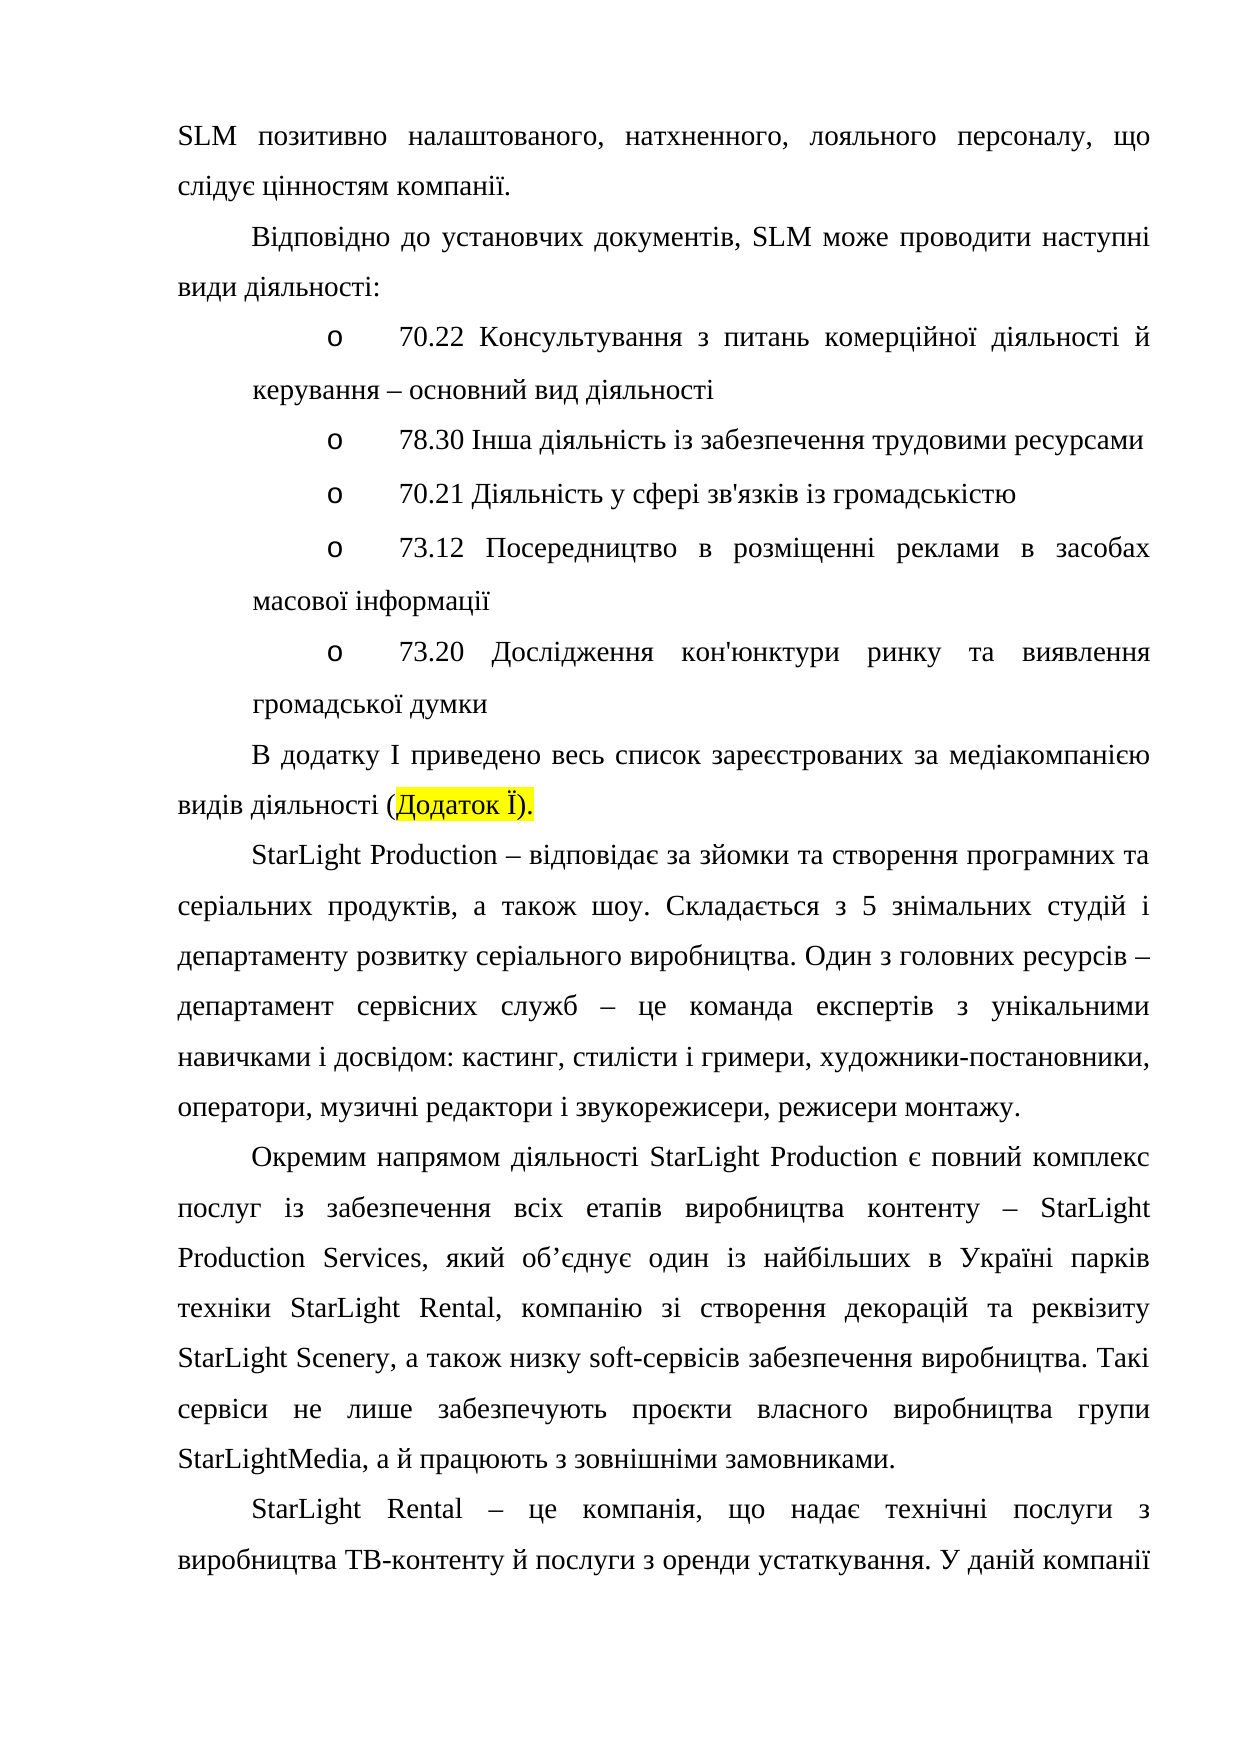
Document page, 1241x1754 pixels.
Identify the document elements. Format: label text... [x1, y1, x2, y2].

list 70.22 Консультування з питань комерційної діяльності й керування – основний вид діяльності [252, 319, 1151, 406]
text StarLight Production – відповідає за зйомки та створення програмних та серіальних продуктів, а також шоу. Складається з 5 знімальних студій і департаменту розвитку серіального виробництва. Один з головних ресурсів – департамент сервісних служб – це команда експертів з унікальними навичками і досвідом: кастинг, стилісти і гримери, художники-постановники, оператори, музичні редактори і звукорежисери, режисери монтажу. [177, 837, 1151, 1123]
text Окремим напрямом діяльності StarLight Production є повний комплекс послуг із забезпечення всіх етапів виробництва контенту – StarLight Production Services, який об’єднує один із найбільших в Україні парків техніки StarLight Rental, компанію зі створення декорацій та реквізиту StarLight Scenery, а також низку soft-сервісів забезпечення виробництва. Такі сервіси не лише забезпечують проєкти власного виробництва групи StarLightMedia, а й працюють з зовнішніми замовниками. [177, 1139, 1151, 1475]
text Відповідно до установчих документів, SLM може проводити наступні види діяльності: [177, 219, 1151, 303]
list 78.30 Інша діяльність із забезпечення трудовими ресурсами [252, 422, 1151, 458]
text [177, 1492, 1151, 1575]
list 70.21 Діяльність у сфері зв'язків із громадськістю [252, 477, 1151, 513]
text В додатку I приведено весь список зареєстрованих за медіакомпанією видів діяльності (Додаток Ї). [177, 737, 1151, 821]
list 73.12 Посередництво в розміщенні реклами в засобах масової інформації [252, 531, 1151, 617]
list 73.20 Дослідження кон'юнктури ринку та виявлення громадської думки [252, 634, 1151, 720]
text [177, 118, 1151, 202]
